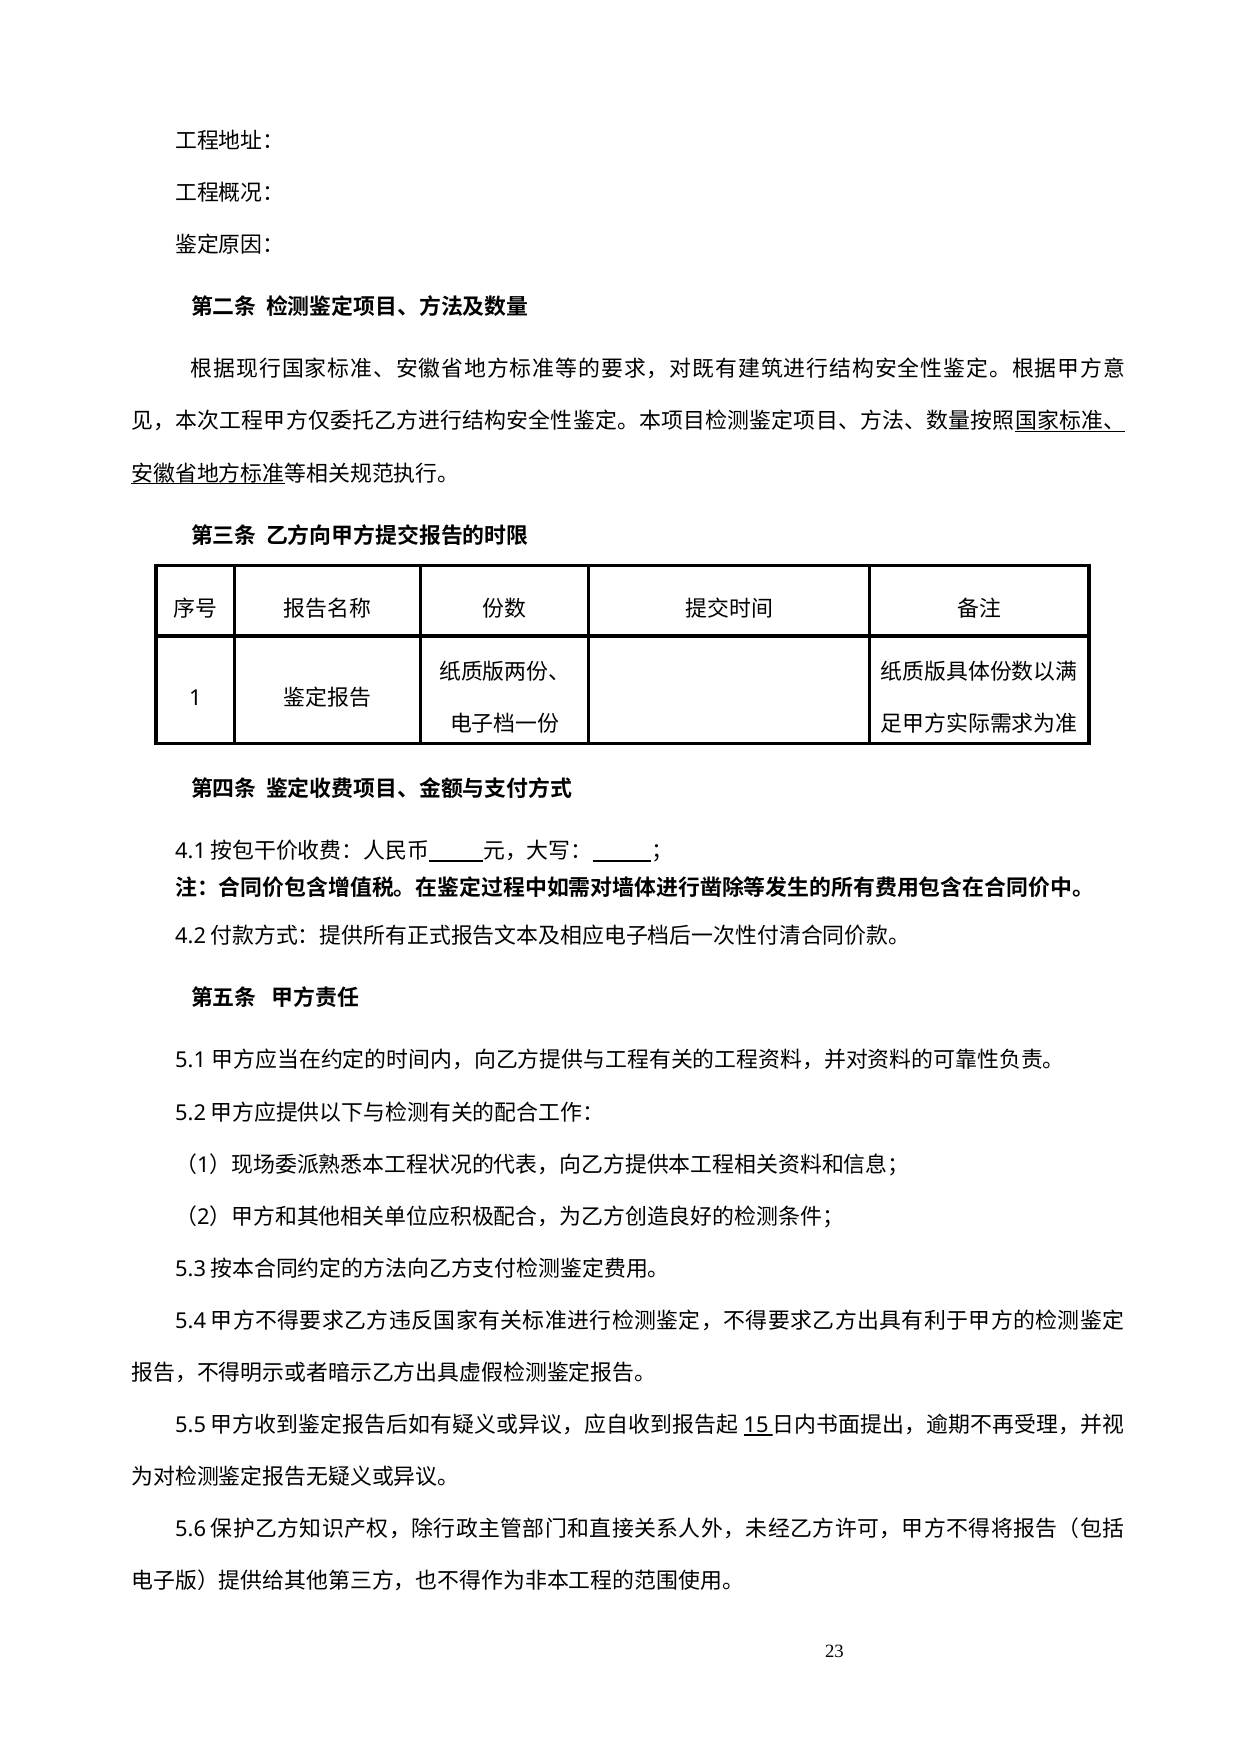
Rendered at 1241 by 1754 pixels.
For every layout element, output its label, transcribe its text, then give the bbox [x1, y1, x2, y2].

table_cell 纸质版两份、电子档一份 [422, 638, 587, 742]
table_cell 1 [158, 638, 233, 742]
table_cell 纸质版具体份数以满足甲方实际需求为准 [871, 638, 1087, 742]
text 5.1 甲方应当在约定的时间内，向乙方提供与工程有关的工程资料，并对资料的可靠性负责。 [131, 1026, 1125, 1078]
text 5.4甲方不得要求乙方违反国家有关标准进行检测鉴定，不得要求乙方出具有利于甲方的检测鉴定报告，不得明示或者暗示乙方出具虚假检测鉴定报告。 [131, 1287, 1125, 1391]
table_header 份数 [422, 567, 587, 634]
table_header 提交时间 [590, 567, 868, 634]
text 5.6保护乙方知识产权，除行政主管部门和直接关系人外，未经乙方许可，甲方不得将报告（包括电子版）提供给其他第三方，也不得作为非本工程的范围使用。 [131, 1495, 1125, 1599]
list 鉴定收费项目、金额与支付方式 [191, 755, 1125, 807]
table_header 序号 [158, 567, 233, 634]
text 5.3按本合同约定的方法向乙方支付检测鉴定费用。 [131, 1234, 1125, 1287]
table_header 报告名称 [236, 567, 419, 634]
text （1）现场委派熟悉本工程状况的代表，向乙方提供本工程相关资料和信息； [131, 1130, 1125, 1182]
text 根据现行国家标准、安徽省地方标准等的要求，对既有建筑进行结构安全性鉴定。根据甲方意见，本次工程甲方仅委托乙方进行结构安全性鉴定。本项目检测鉴定项目、方法、数量按照国家标准、安徽省地方标准等相关规范执行。 [131, 335, 1125, 491]
text 5.5甲方收到鉴定报告后如有疑义或异议，应自收到报告起15日内书面提出，逾期不再受理，并视为对检测鉴定报告无疑义或异议。 [131, 1391, 1125, 1495]
text 4.1按包干价收费：人民币 元，大写： ； [131, 817, 1125, 869]
list 检测鉴定项目、方法及数量 [191, 273, 1125, 325]
table_cell 鉴定报告 [236, 638, 419, 742]
text 工程地址： [131, 107, 1125, 159]
text 鉴定原因： [175, 211, 1125, 263]
text 4.2付款方式：提供所有正式报告文本及相应电子档后一次性付清合同价款。 [131, 902, 1125, 954]
text 5.2甲方应提供以下与检测有关的配合工作： [131, 1078, 1125, 1130]
list 乙方向甲方提交报告的时限 [191, 501, 1125, 553]
table_cell [590, 638, 868, 742]
text 工程概况： [175, 159, 1125, 211]
text （2）甲方和其他相关单位应积极配合，为乙方创造良好的检测条件； [131, 1182, 1125, 1234]
text 注：合同价包含增值税。在鉴定过程中如需对墙体进行凿除等发生的所有费用包含在合同价中。 [175, 869, 1125, 902]
table_header 备注 [871, 567, 1087, 634]
list 甲方责任 [191, 964, 1125, 1016]
